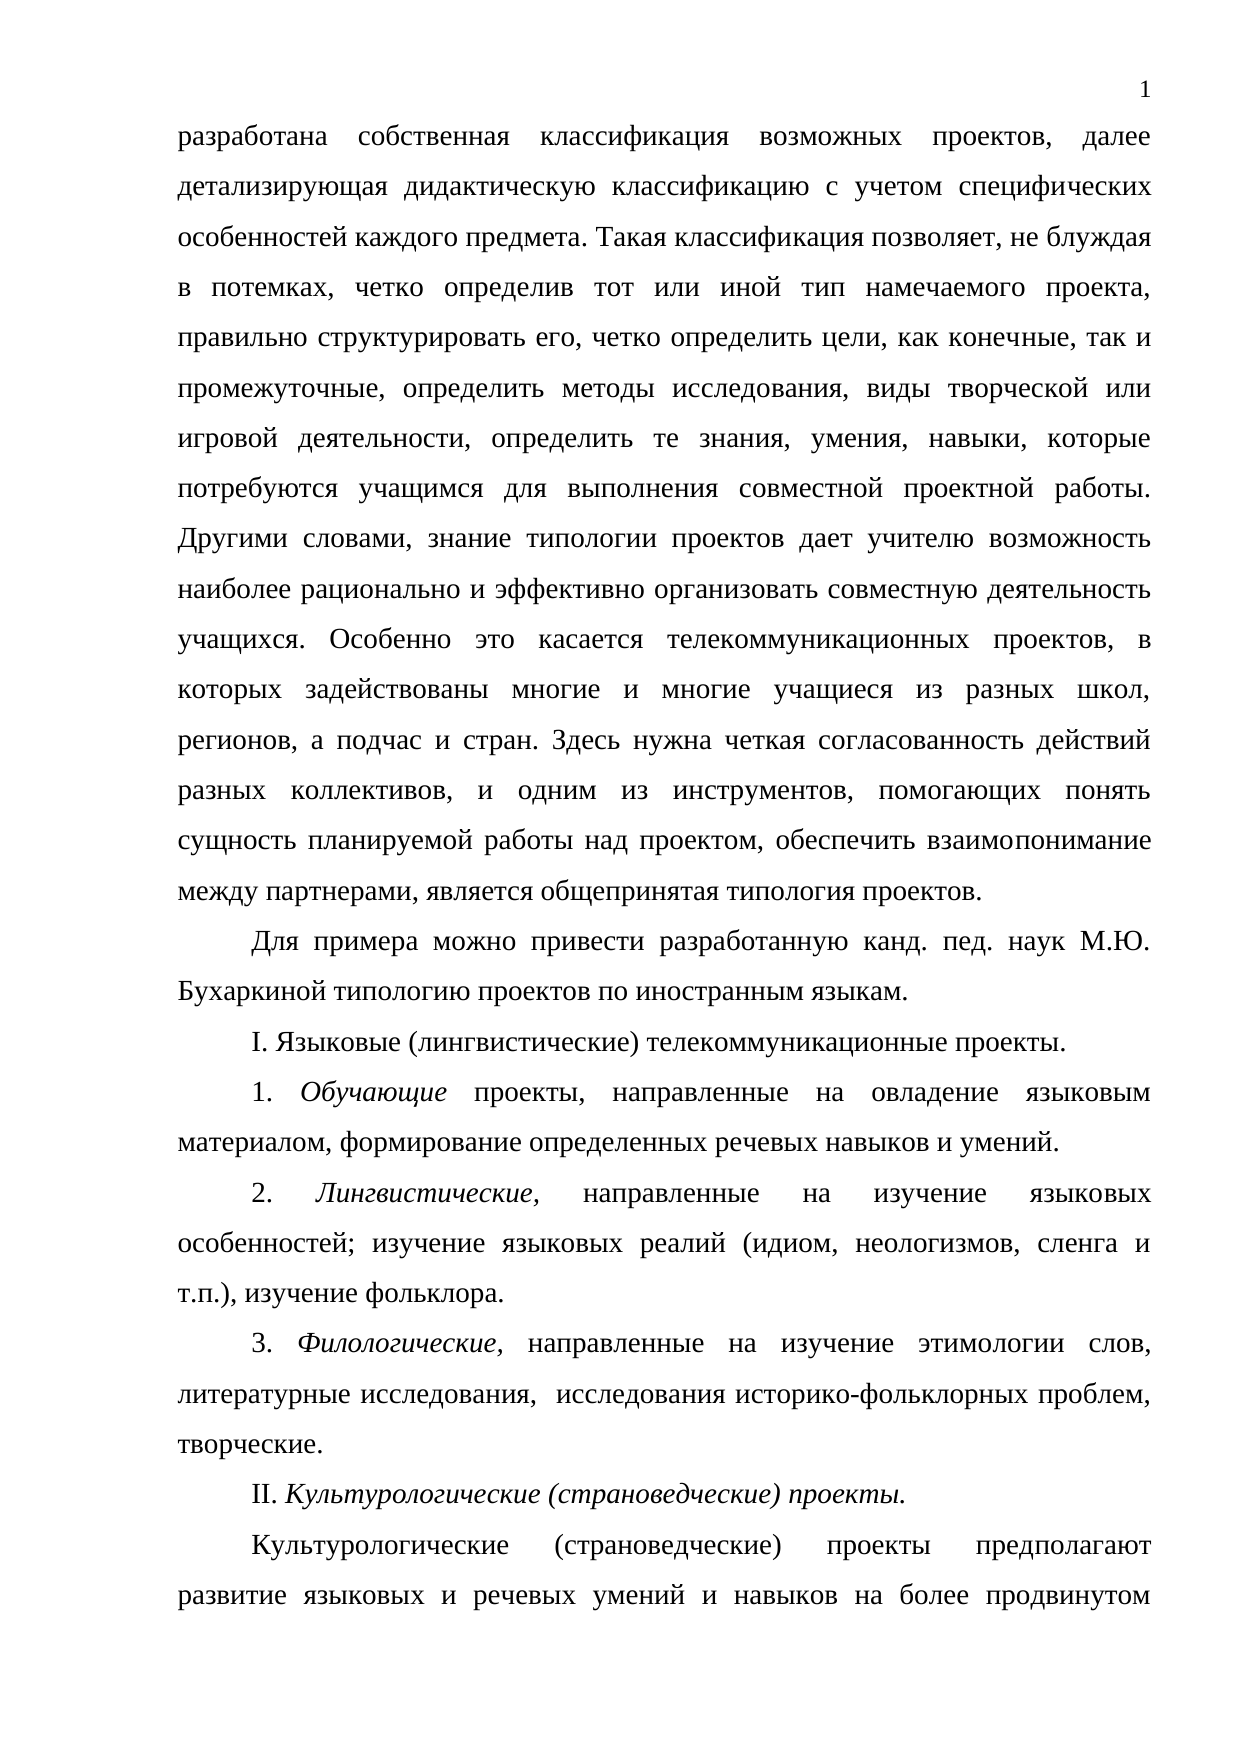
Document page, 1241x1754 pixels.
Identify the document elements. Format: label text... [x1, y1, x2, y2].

text I. Языковые (лингвистические) телекоммуникационные проекты. [177, 1024, 1152, 1057]
text Для примера можно привести разработанную канд. пед. наук М.Ю. Бухаркиной типологию проектов по иностранным языкам. [177, 923, 1152, 1007]
text 3. Филологические, направленные на изучение этимологии слов, литературные исследования, исследования историко-фольклорных проблем, творческие. [177, 1326, 1152, 1460]
text 2. Лингвистические, направленные на изучение языковых особенностей; изучение языковых реалий (идиом, неологизмов, сленга и т.п.), изучение фольклора. [177, 1175, 1152, 1309]
text 1. Обучающие проекты, направленные на овладение языковым материалом, формирование определенных речевых навыков и умений. [177, 1074, 1152, 1158]
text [177, 1527, 1152, 1611]
text II. Культурологические (страноведческие) проекты. [177, 1477, 1152, 1510]
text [177, 118, 1152, 906]
